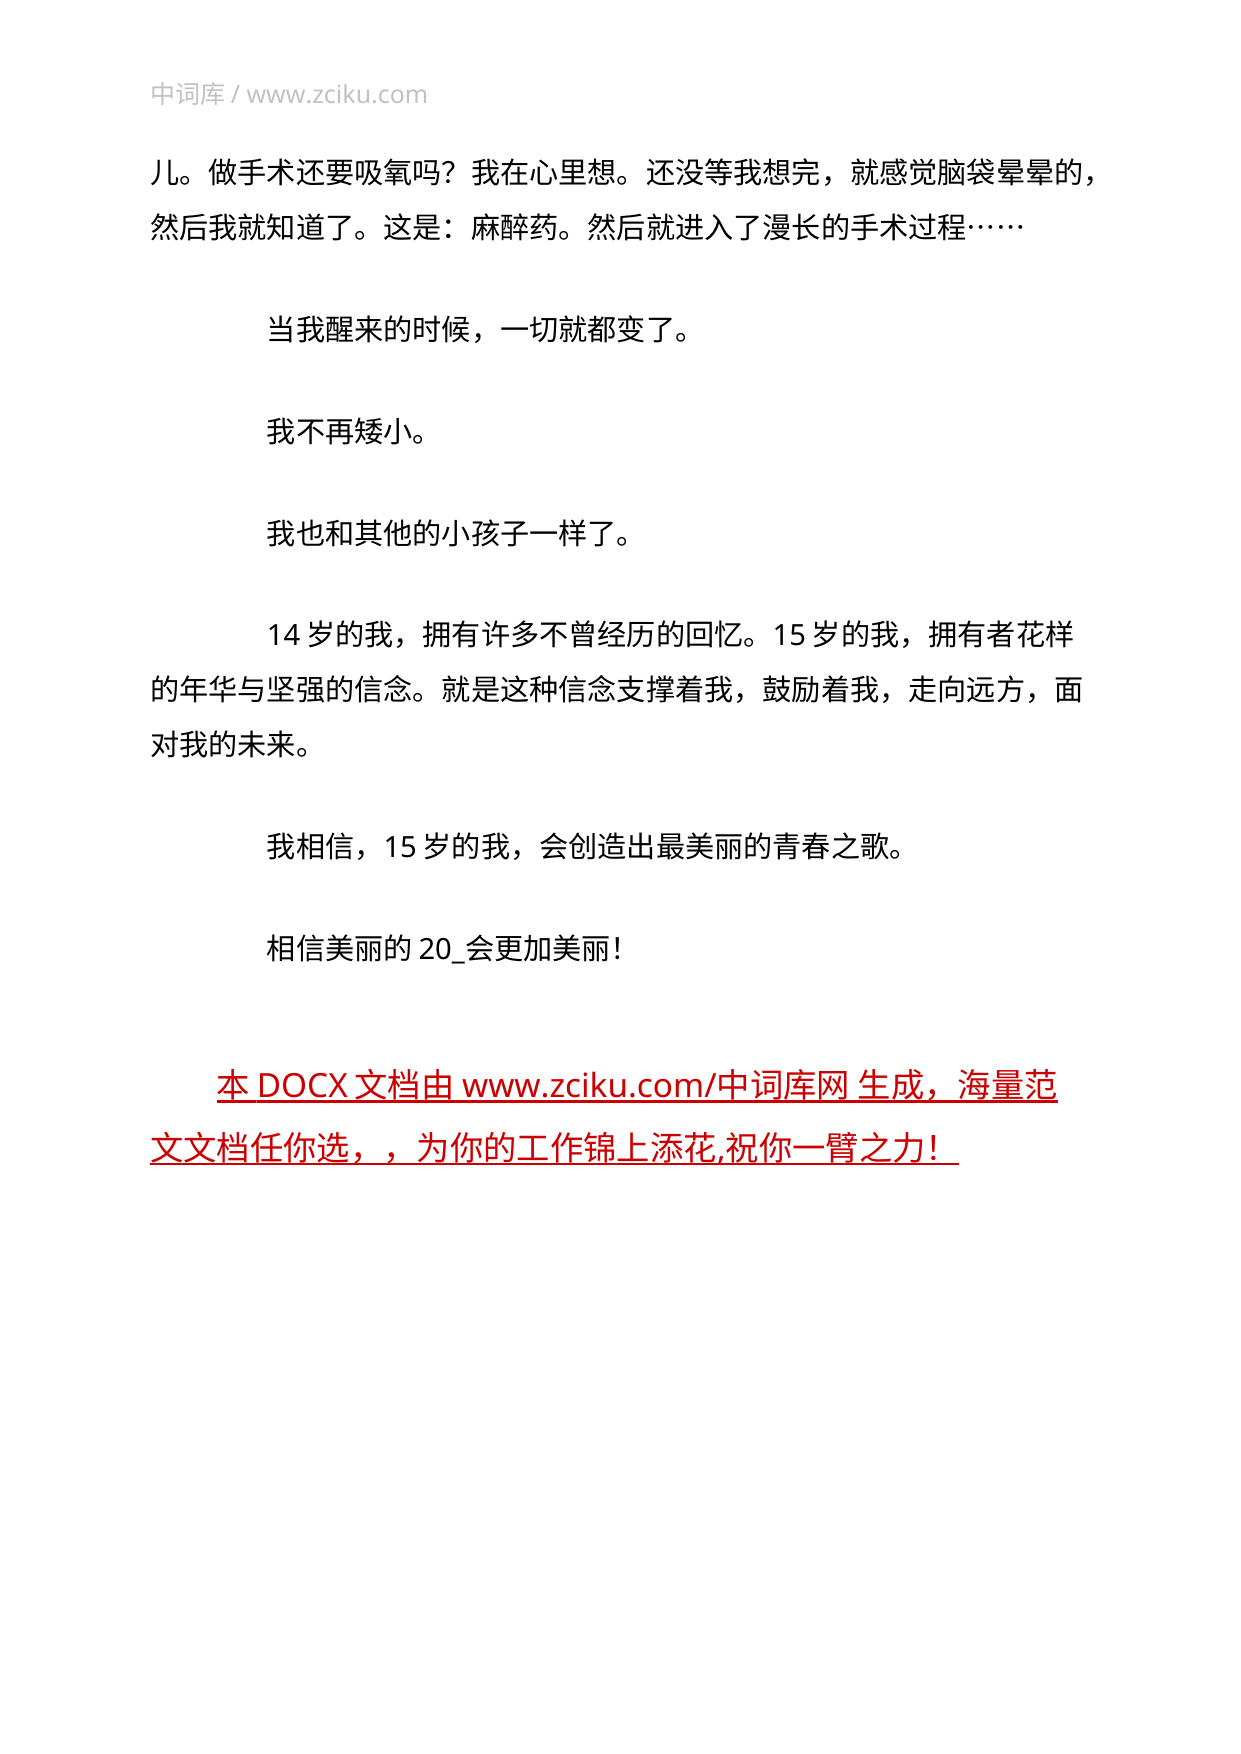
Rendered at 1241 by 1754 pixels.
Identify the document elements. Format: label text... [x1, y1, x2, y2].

text 当我醒来的时候，一切就都变了。 [150, 307, 1090, 349]
text 我不再矮小。 [150, 408, 1090, 451]
text 相信美丽的20_会更加美丽！ [150, 926, 1090, 968]
text 本DOCX文档由 www.zciku.com/中词库网 生成，海量范文文档任你选，，为你的工作锦上添花,祝你一臂之力！ [150, 1059, 1090, 1170]
text 我也和其他的小孩子一样了。 [150, 510, 1090, 552]
text 14岁的我，拥有许多不曾经历的回忆。15岁的我，拥有者花样的年华与坚强的信念。就是这种信念支撑着我，鼓励着我，走向远方，面对我的未来。 [150, 612, 1090, 764]
text 我相信，15岁的我，会创造出最美丽的青春之歌。 [150, 824, 1090, 866]
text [150, 150, 1090, 247]
